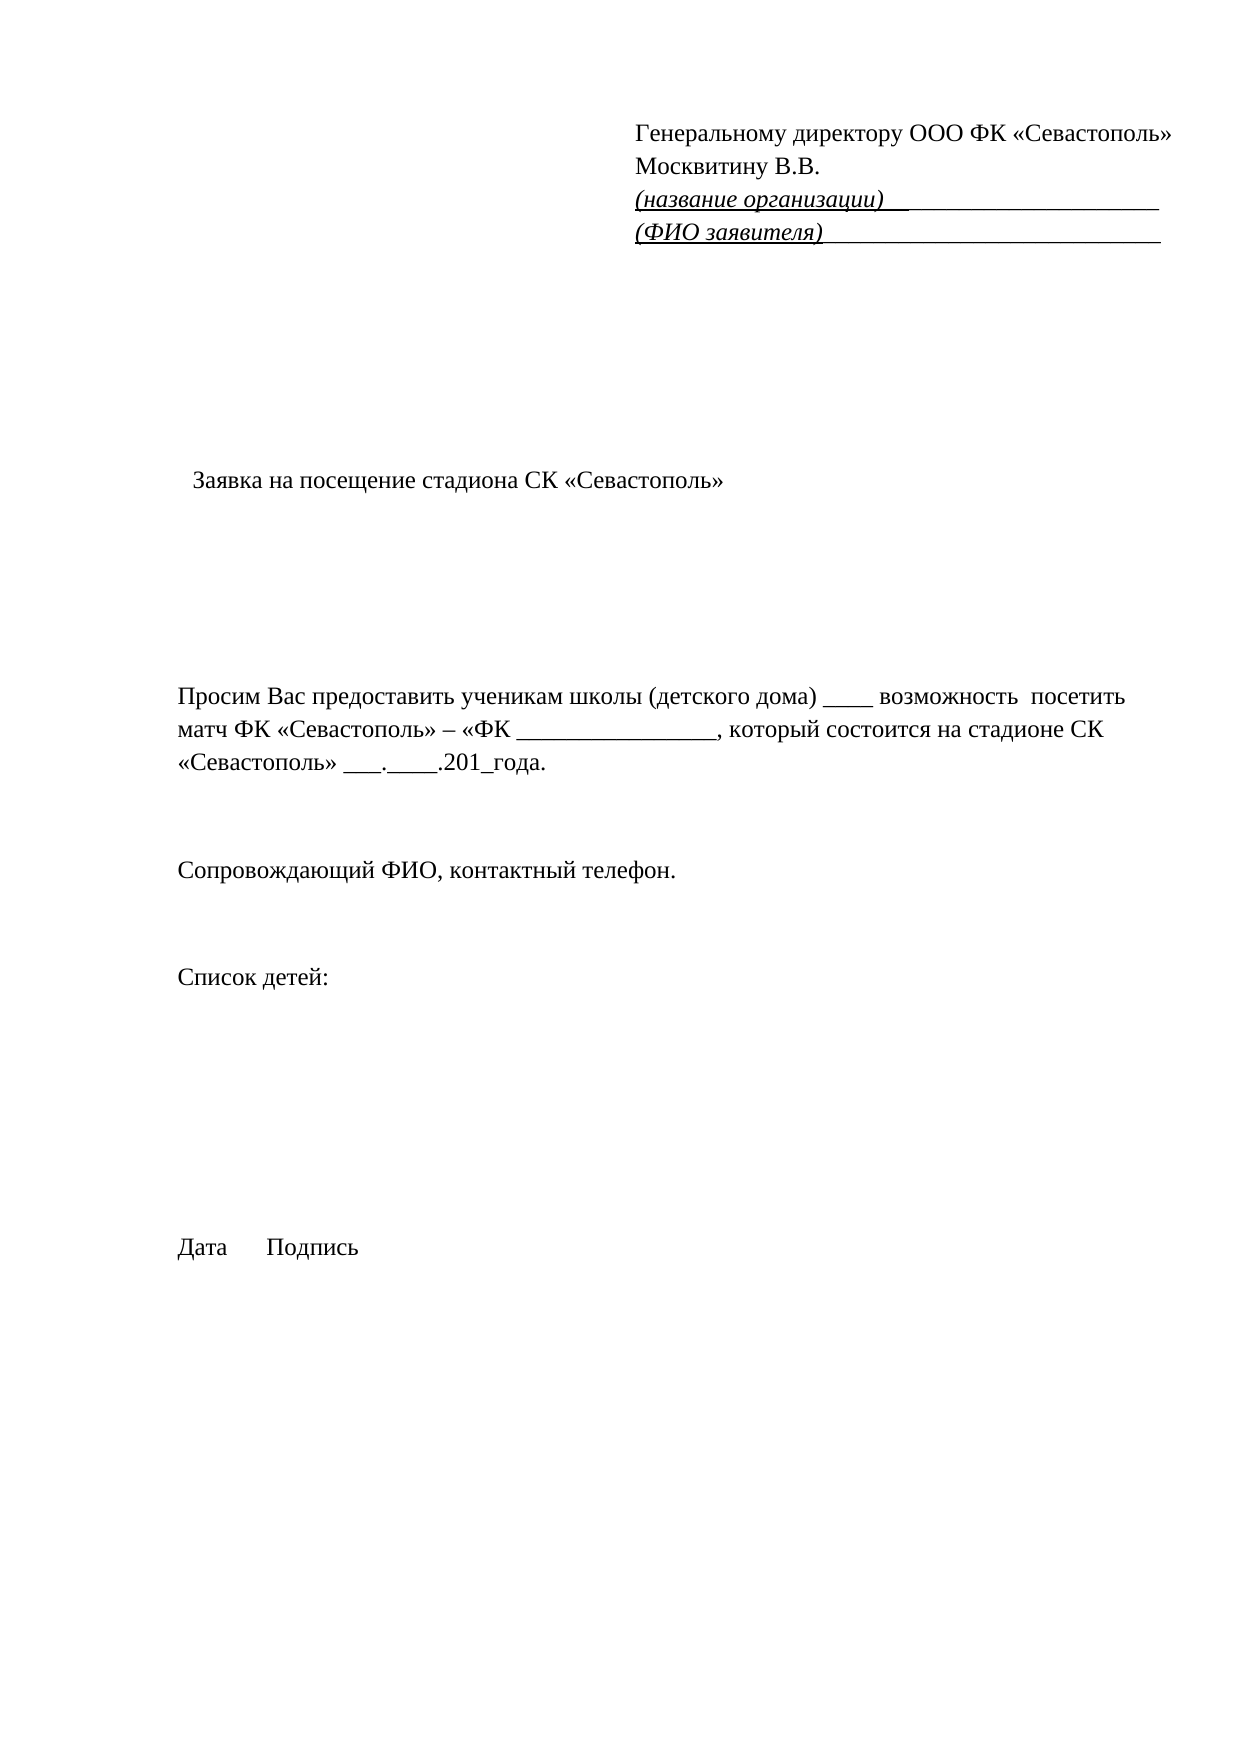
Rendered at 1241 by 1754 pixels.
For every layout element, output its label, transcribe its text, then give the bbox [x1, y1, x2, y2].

text Сопровождающий ФИО, контактный телефон. [177, 855, 1181, 883]
text (ФИО заявителя)___________________________ [635, 217, 1181, 246]
text (название организации)______________________ [635, 184, 1181, 213]
text Просим Вас предоставить ученикам школы (детского дома) ____ возможность посетить матч ФК «Севастополь» – «ФК ________________, который состоится на стадионе СК «Севастополь» ___.____.201_года. [177, 681, 1181, 776]
text Генеральному директору ООО ФК «Севастополь» [635, 118, 1181, 147]
text Москвитину В.В. [635, 151, 1181, 180]
text Заявка на посещение стадиона СК «Севастополь» [177, 466, 1181, 494]
text Дата Подпись [177, 1232, 1181, 1261]
text Список детей: [177, 962, 1181, 991]
